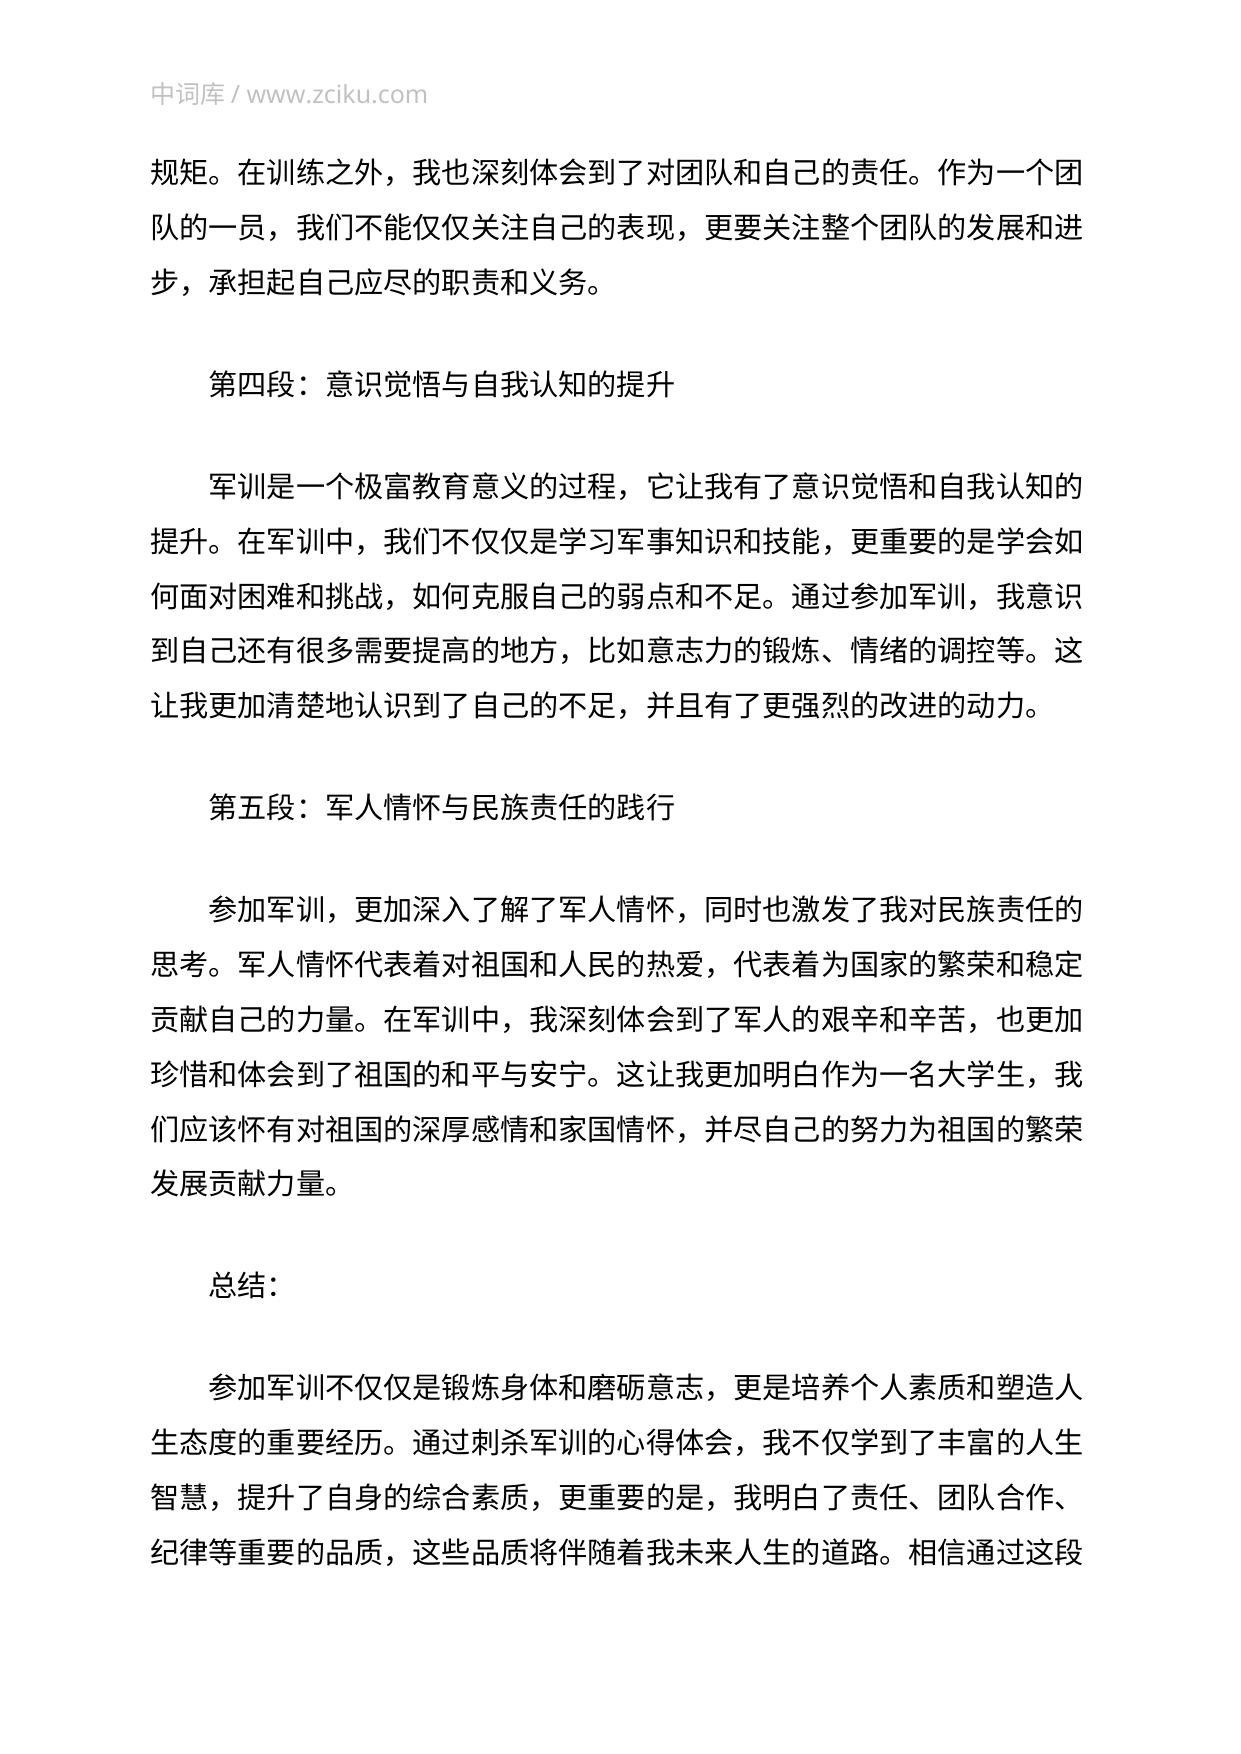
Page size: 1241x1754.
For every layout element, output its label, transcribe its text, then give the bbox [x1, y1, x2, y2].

text 军训是一个极富教育意义的过程，它让我有了意识觉悟和自我认知的提升。在军训中，我们不仅仅是学习军事知识和技能，更重要的是学会如何面对困难和挑战，如何克服自己的弱点和不足。通过参加军训，我意识到自己还有很多需要提高的地方，比如意志力的锻炼、情绪的调控等。这让我更加清楚地认识到了自己的不足，并且有了更强烈的改进的动力。 [150, 463, 1090, 725]
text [150, 150, 1090, 302]
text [150, 1364, 1090, 1571]
text 参加军训，更加深入了解了军人情怀，同时也激发了我对民族责任的思考。军人情怀代表着对祖国和人民的热爱，代表着为国家的繁荣和稳定贡献自己的力量。在军训中，我深刻体会到了军人的艰辛和辛苦，也更加珍惜和体会到了祖国的和平与安宁。这让我更加明白作为一名大学生，我们应该怀有对祖国的深厚感情和家国情怀，并尽自己的努力为祖国的繁荣发展贡献力量。 [150, 886, 1090, 1203]
text 第四段：意识觉悟与自我认知的提升 [150, 362, 1090, 404]
text 第五段：军人情怀与民族责任的践行 [150, 785, 1090, 827]
text 总结： [150, 1263, 1090, 1305]
